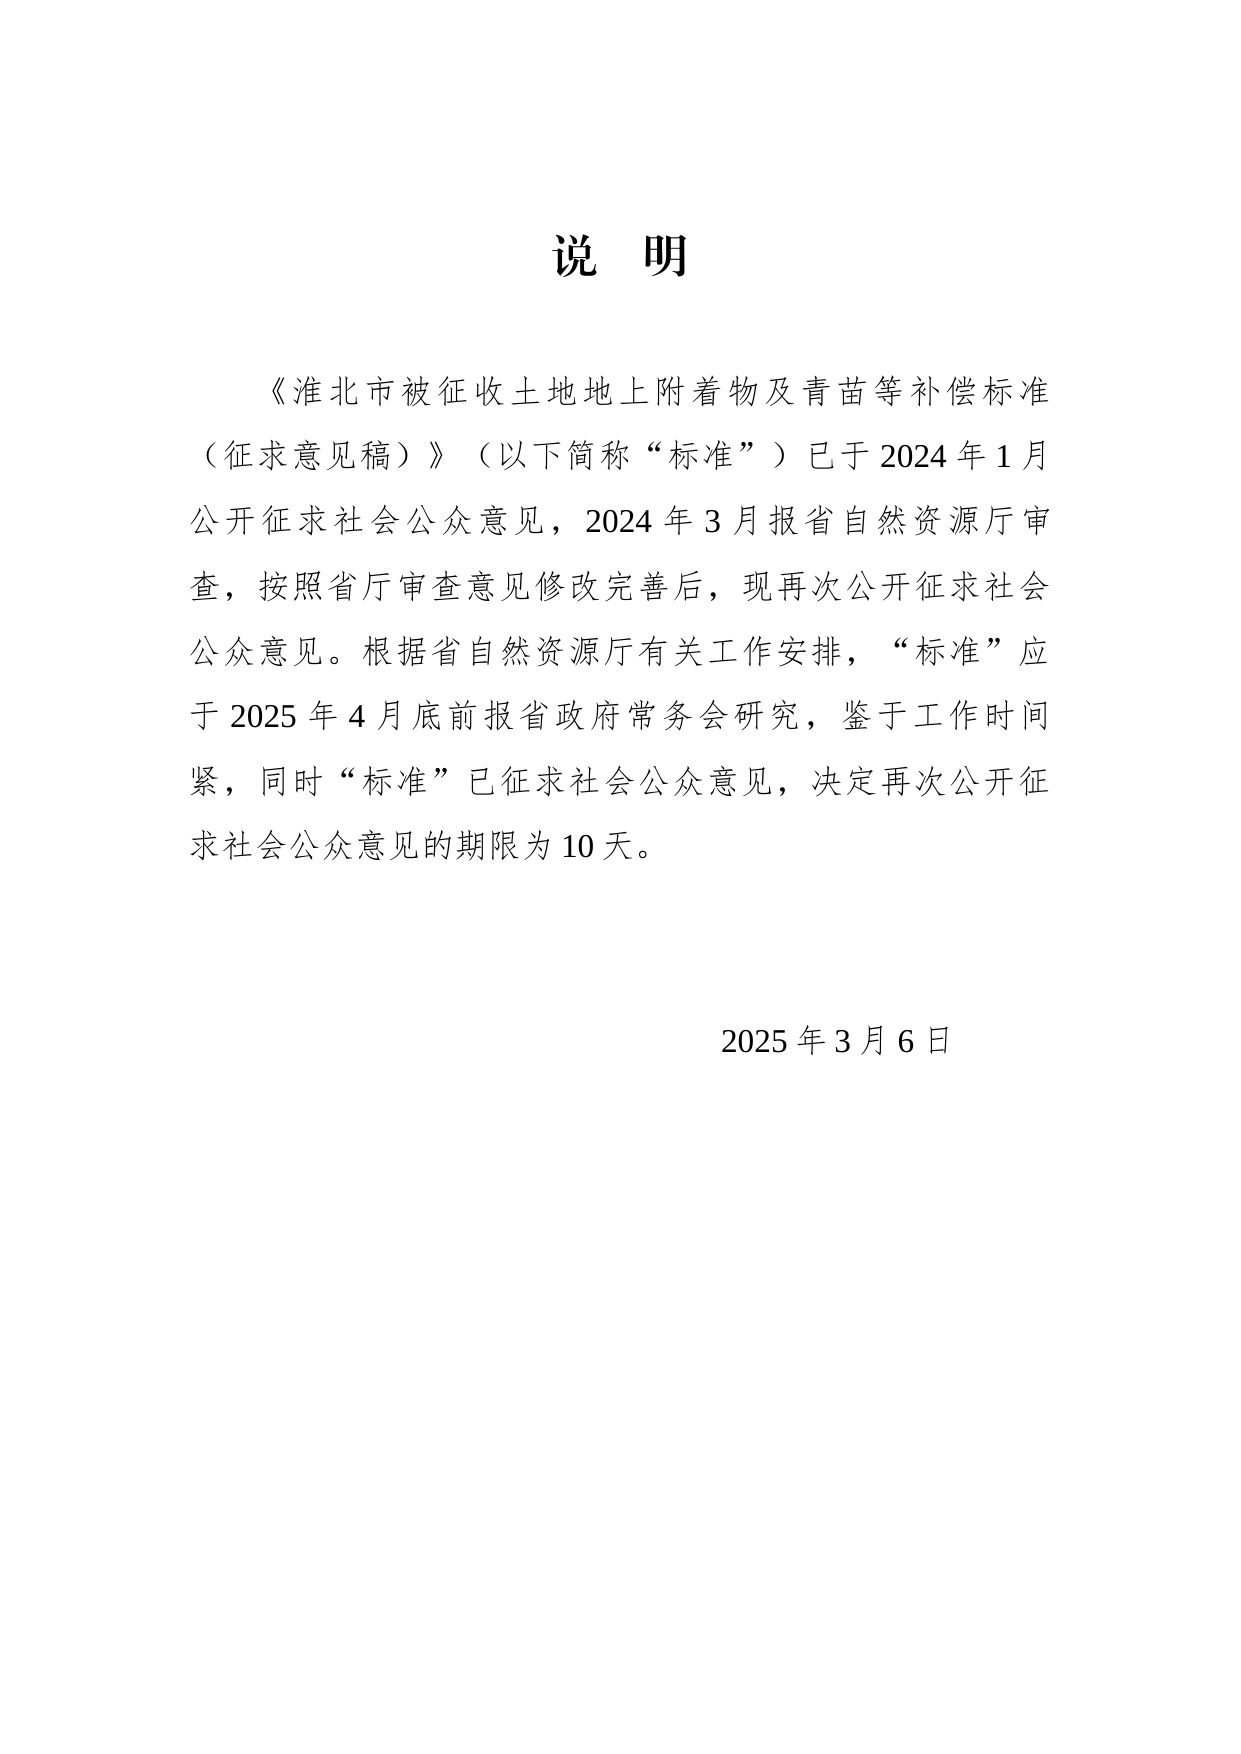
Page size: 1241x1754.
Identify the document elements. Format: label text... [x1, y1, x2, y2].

text 《淮北市被征收土地地上附着物及青苗等补偿标准（征求意见稿）》（以下简称“标准”）已于2024年1月公开征求社会公众意见，2024年3月报省自然资源厅审查，按照省厅审查意见修改完善后，现再次公开征求社会公众意见。根据省自然资源厅有关工作安排，“标准”应于2025年4月底前报省政府常务会研究，鉴于工作时间紧，同时“标准”已征求社会公众意见，决定再次公开征求社会公众意见的期限为10天。 [187, 357, 1053, 877]
text 2025年3月6日 [187, 1007, 1053, 1072]
text 说 明 [187, 227, 1053, 292]
